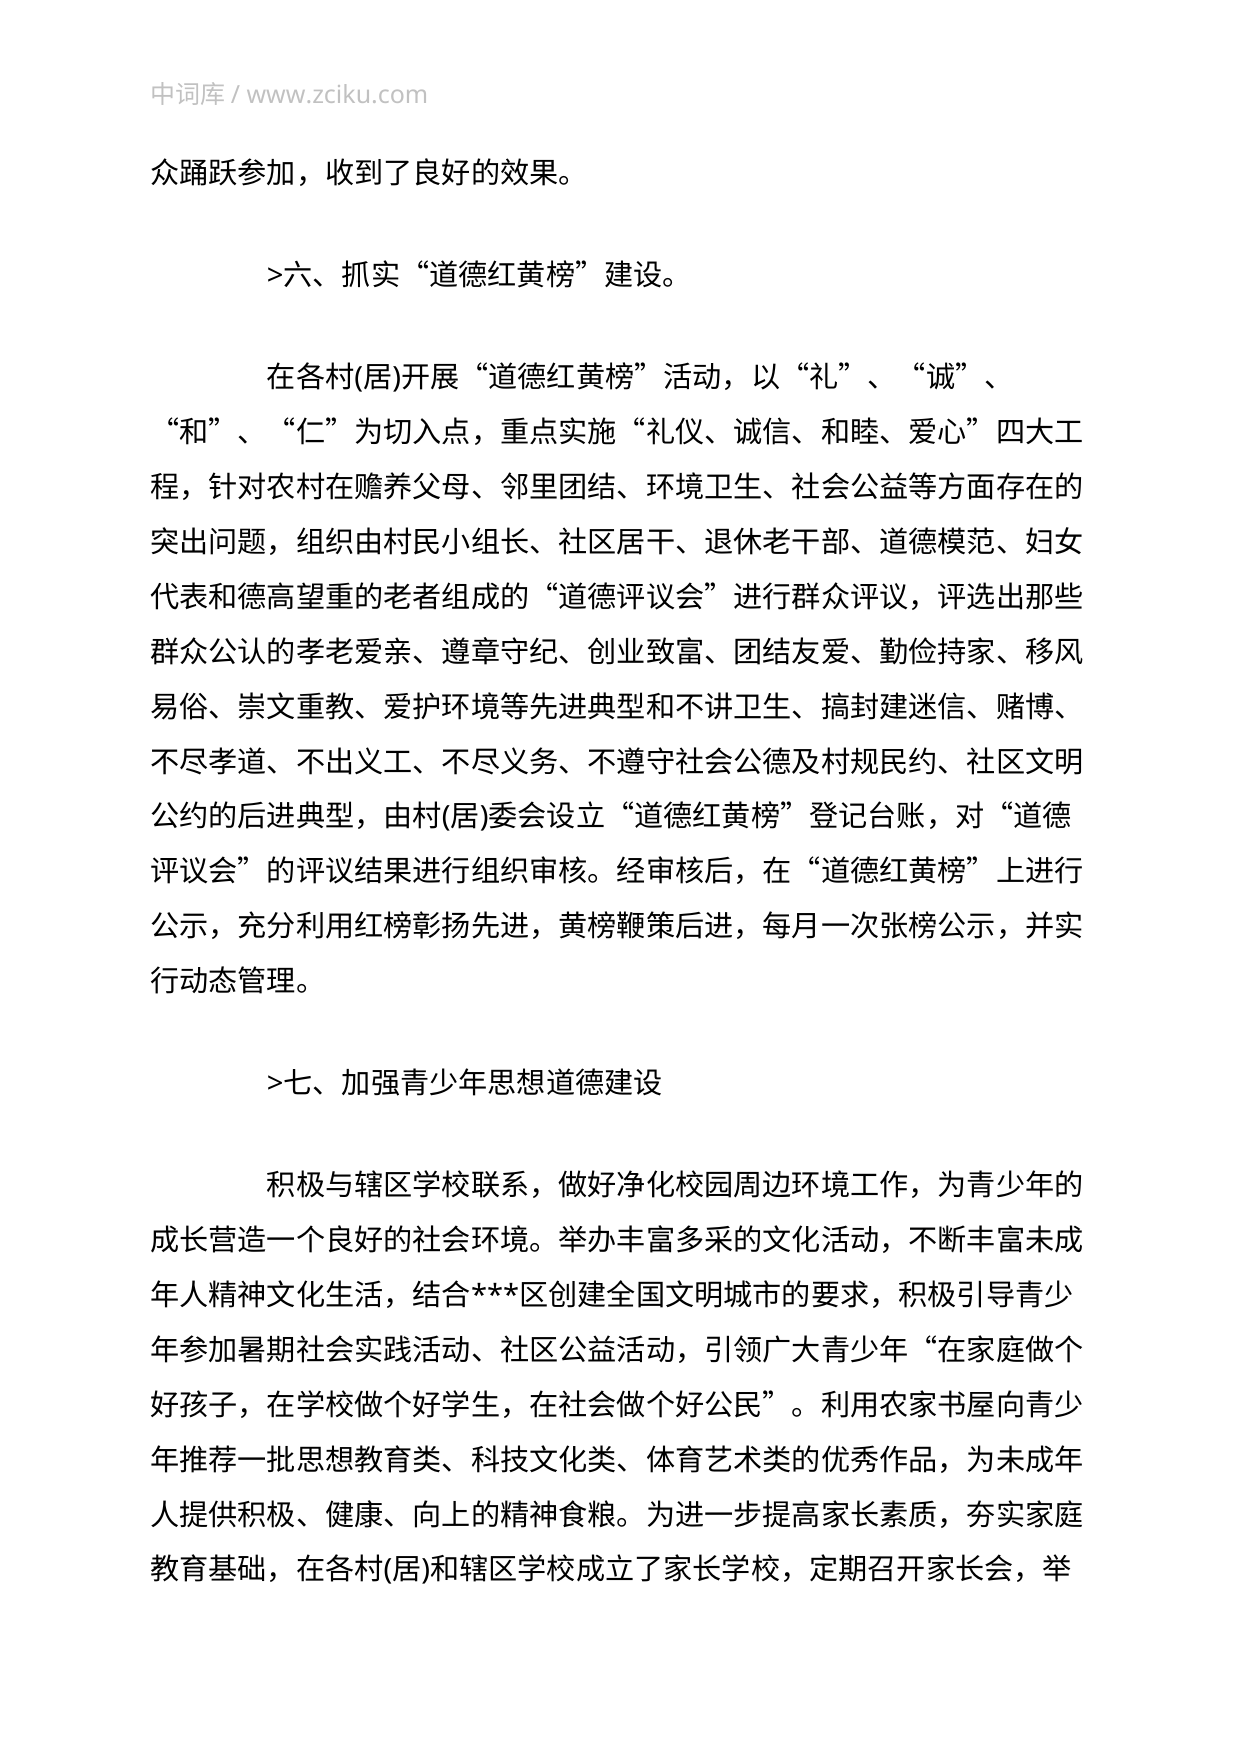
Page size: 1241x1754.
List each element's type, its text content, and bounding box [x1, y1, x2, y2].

text >六、抓实“道德红黄榜”建设。 [150, 252, 1090, 294]
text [150, 1162, 1090, 1588]
text >七、加强青少年思想道德建设 [150, 1059, 1090, 1102]
text 在各村(居)开展“道德红黄榜”活动，以“礼”、“诚”、“和”、“仁”为切入点，重点实施“礼仪、诚信、和睦、爱心”四大工程，针对农村在赡养父母、邻里团结、环境卫生、社会公益等方面存在的突出问题，组织由村民小组长、社区居干、退休老干部、道德模范、妇女代表和德高望重的老者组成的“道德评议会”进行群众评议，评选出那些群众公认的孝老爱亲、遵章守纪、创业致富、团结友爱、勤俭持家、移风易俗、崇文重教、爱护环境等先进典型和不讲卫生、搞封建迷信、赌博、不尽孝道、不出义工、不尽义务、不遵守社会公德及村规民约、社区文明公约的后进典型，由村(居)委会设立“道德红黄榜”登记台账，对“道德评议会”的评议结果进行组织审核。经审核后，在“道德红黄榜”上进行公示，充分利用红榜彰扬先进，黄榜鞭策后进，每月一次张榜公示，并实行动态管理。 [150, 354, 1090, 1000]
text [150, 150, 1090, 192]
